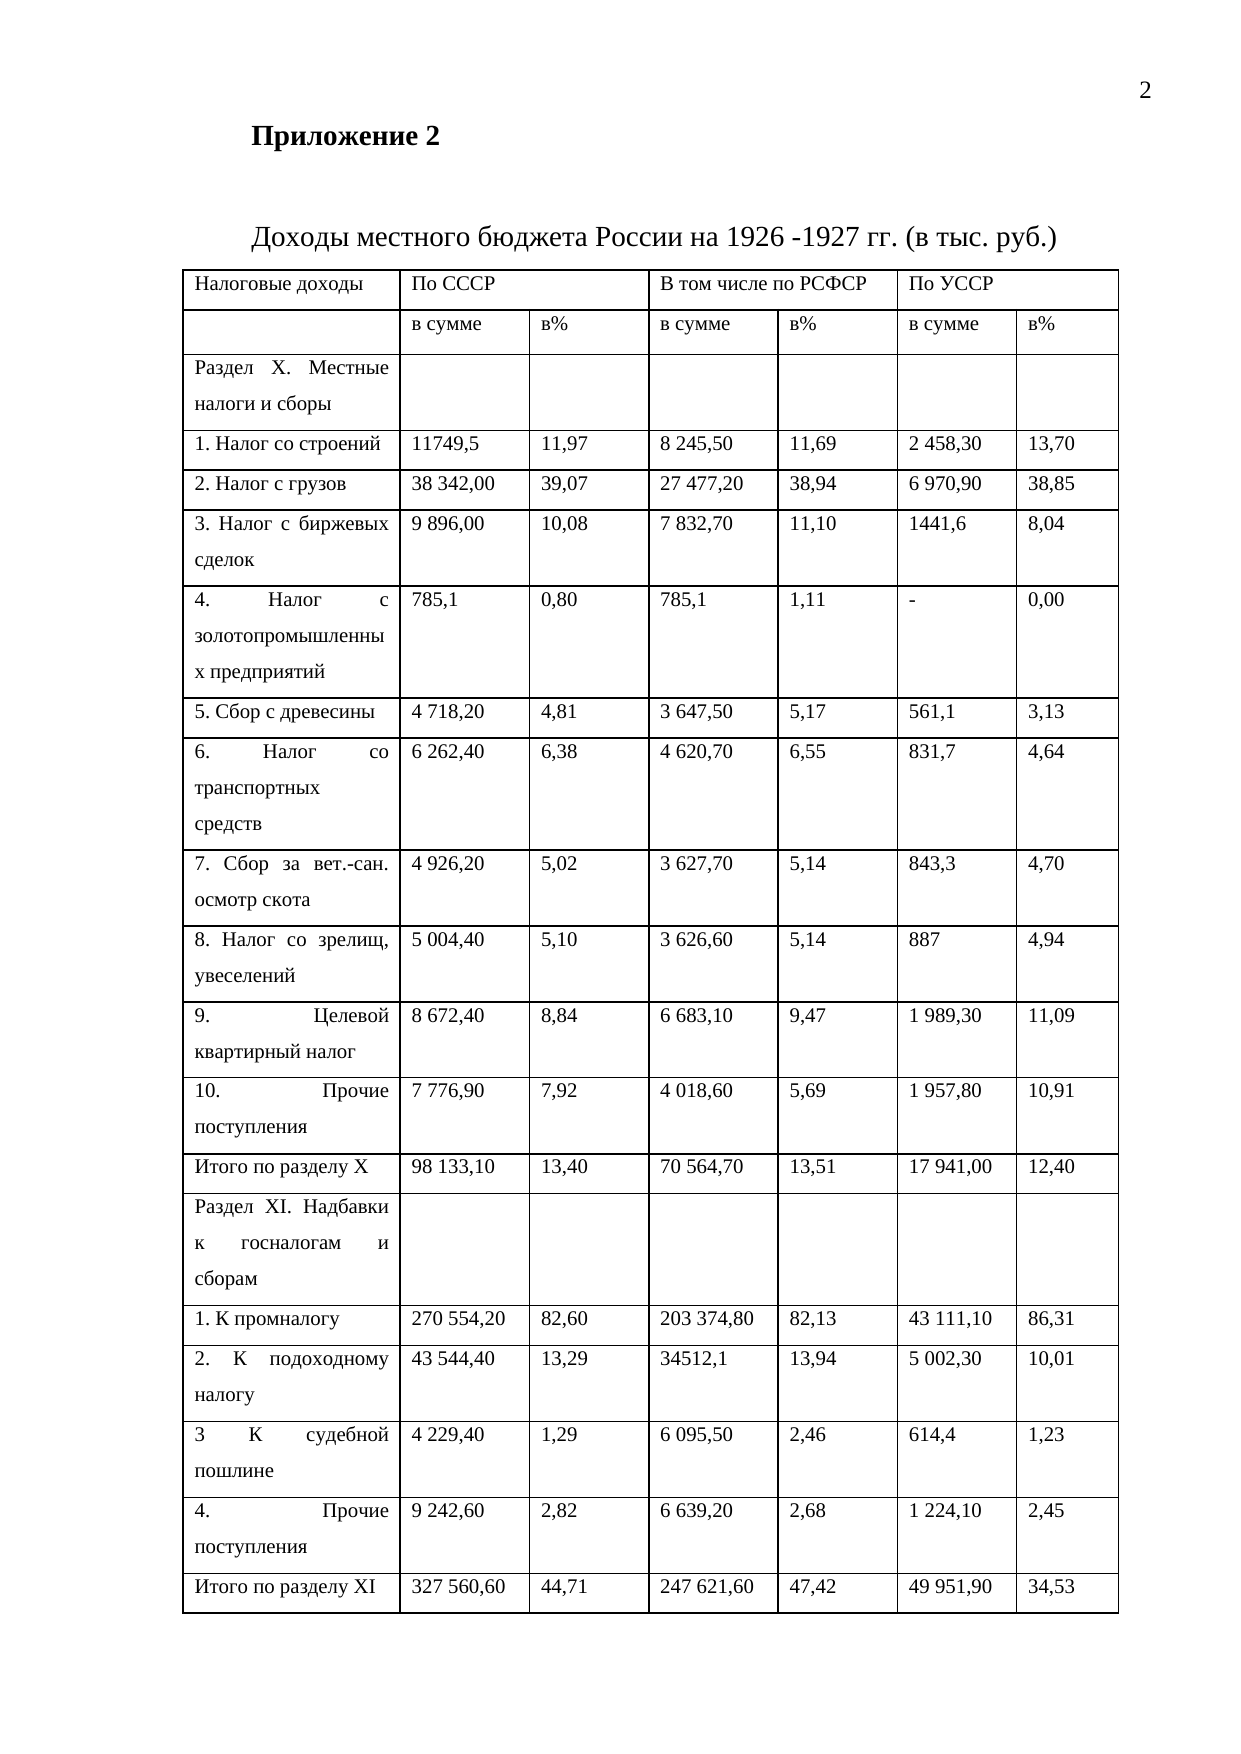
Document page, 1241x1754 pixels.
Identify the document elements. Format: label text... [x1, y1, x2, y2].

table_cell 11,09 [1017, 1003, 1118, 1077]
table_cell 4,81 [530, 699, 648, 737]
table_cell 4,94 [1017, 927, 1118, 1001]
table_header По УССР [898, 271, 1118, 309]
table_cell 5,17 [779, 699, 897, 737]
table_cell в% [779, 311, 897, 353]
table_cell 2 458,30 [898, 431, 1016, 469]
table_cell [898, 1194, 1016, 1305]
table_cell в сумме [401, 311, 529, 353]
table_cell Раздел X. Местные налоги и сборы [184, 355, 399, 429]
table_cell [779, 355, 897, 429]
table_cell 13,94 [779, 1346, 897, 1421]
table_cell 13,70 [1017, 431, 1118, 469]
table_cell 4 926,20 [401, 851, 529, 925]
table_cell 203 374,80 [650, 1306, 777, 1344]
table_cell 887 [898, 927, 1016, 1001]
table_cell 4. Налог с золотопромышленных предприятий [184, 587, 399, 697]
table_cell - [898, 587, 1016, 697]
table_cell 8,04 [1017, 511, 1118, 585]
table_cell 38,94 [779, 471, 897, 509]
table_cell 843,3 [898, 851, 1016, 925]
table_cell 17 941,00 [898, 1155, 1016, 1193]
table_cell 3 К судебной пошлине [184, 1422, 399, 1496]
table_cell 3,13 [1017, 699, 1118, 737]
table_cell 38,85 [1017, 471, 1118, 509]
table_cell 1,29 [530, 1422, 648, 1496]
table_cell 327 560,60 [401, 1574, 529, 1612]
table_cell [1017, 1194, 1118, 1305]
table_cell 5 004,40 [401, 927, 529, 1001]
table_cell 6 262,40 [401, 739, 529, 849]
table_cell в% [530, 311, 648, 353]
table_cell [898, 355, 1016, 429]
table_cell 3 626,60 [650, 927, 777, 1001]
table_cell 5,69 [779, 1078, 897, 1153]
table_cell 1,23 [1017, 1422, 1118, 1496]
table_cell 4 018,60 [650, 1078, 777, 1153]
table_cell 831,7 [898, 739, 1016, 849]
table_cell 3 627,70 [650, 851, 777, 925]
table_cell Раздел XI. Надбавки к госналогам и сборам [184, 1194, 399, 1305]
table_cell 5,02 [530, 851, 648, 925]
table_cell в сумме [898, 311, 1016, 353]
table_cell 5,14 [779, 927, 897, 1001]
table_cell 1. К промналогу [184, 1306, 399, 1344]
table_cell 4 718,20 [401, 699, 529, 737]
table_cell 2,82 [530, 1498, 648, 1572]
table_cell 5 002,30 [898, 1346, 1016, 1421]
table_cell Итого по разделу XI [184, 1574, 399, 1612]
table_cell 3. Налог с биржевых сделок [184, 511, 399, 585]
table_cell 7. Сбор за вет.-сан. осмотр скота [184, 851, 399, 925]
table_cell 1 224,10 [898, 1498, 1016, 1572]
table_cell 0,80 [530, 587, 648, 697]
table_cell 7,92 [530, 1078, 648, 1153]
table_cell [530, 1194, 648, 1305]
table_cell 2. К подоходному налогу [184, 1346, 399, 1421]
table_cell 785,1 [401, 587, 529, 697]
table_cell 47,42 [779, 1574, 897, 1612]
table_cell 9 896,00 [401, 511, 529, 585]
table_cell 38 342,00 [401, 471, 529, 509]
table_cell 247 621,60 [650, 1574, 777, 1612]
table_header По СССР [401, 271, 648, 309]
table_cell 27 477,20 [650, 471, 777, 509]
table_cell 8. Налог со зрелищ, увеселений [184, 927, 399, 1001]
text Доходы местного бюджета России на 1926 -1927 гг. (в тыс. руб.) [177, 219, 1152, 252]
table_cell 86,31 [1017, 1306, 1118, 1344]
table_cell 2,46 [779, 1422, 897, 1496]
table_header Налоговые доходы [184, 271, 399, 309]
table_cell 0,00 [1017, 587, 1118, 697]
table_cell 11,97 [530, 431, 648, 469]
table_cell 5. Сбор с древесины [184, 699, 399, 737]
table_cell 1 957,80 [898, 1078, 1016, 1153]
table_cell 44,71 [530, 1574, 648, 1612]
table_cell 614,4 [898, 1422, 1016, 1496]
table_cell [401, 1194, 529, 1305]
table_cell 4 229,40 [401, 1422, 529, 1496]
table_cell 43 544,40 [401, 1346, 529, 1421]
table_cell 270 554,20 [401, 1306, 529, 1344]
table_cell 82,13 [779, 1306, 897, 1344]
table_cell 2. Налог с грузов [184, 471, 399, 509]
table_cell [650, 1194, 777, 1305]
table_cell 6 639,20 [650, 1498, 777, 1572]
table_cell в% [1017, 311, 1118, 353]
table_cell 9,47 [779, 1003, 897, 1077]
table_cell 6. Налог со транспортных средств [184, 739, 399, 849]
table_cell 6,38 [530, 739, 648, 849]
table_cell 1 989,30 [898, 1003, 1016, 1077]
table_cell 34,53 [1017, 1574, 1118, 1612]
table_cell 11,69 [779, 431, 897, 469]
table_cell 49 951,90 [898, 1574, 1016, 1612]
table_cell 11,10 [779, 511, 897, 585]
table_cell [530, 355, 648, 429]
table_cell 3 647,50 [650, 699, 777, 737]
table_cell 10,08 [530, 511, 648, 585]
table_cell 82,60 [530, 1306, 648, 1344]
table_cell 4. Прочие поступления [184, 1498, 399, 1572]
table_cell 9. Целевой квартирный налог [184, 1003, 399, 1077]
table_header В том числе по РСФСР [650, 271, 897, 309]
table_cell 4 620,70 [650, 739, 777, 849]
table_cell [1017, 355, 1118, 429]
table_cell 13,29 [530, 1346, 648, 1421]
table_cell 11749,5 [401, 431, 529, 469]
table_cell 6 683,10 [650, 1003, 777, 1077]
table_cell Итого по разделу X [184, 1155, 399, 1193]
table_cell 1441,6 [898, 511, 1016, 585]
table_cell 6 095,50 [650, 1422, 777, 1496]
table_cell 8,84 [530, 1003, 648, 1077]
table_cell 4,64 [1017, 739, 1118, 849]
table_cell 2,45 [1017, 1498, 1118, 1572]
table_cell [779, 1194, 897, 1305]
table_cell 13,40 [530, 1155, 648, 1193]
table_cell 12,40 [1017, 1155, 1118, 1193]
table_cell в сумме [650, 311, 777, 353]
table_cell 10,01 [1017, 1346, 1118, 1421]
table_cell 5,10 [530, 927, 648, 1001]
table_cell 7 776,90 [401, 1078, 529, 1153]
table_cell 561,1 [898, 699, 1016, 737]
table_cell 2,68 [779, 1498, 897, 1572]
table_cell 1,11 [779, 587, 897, 697]
table_cell 1. Налог со строений [184, 431, 399, 469]
table_cell 8 672,40 [401, 1003, 529, 1077]
table_cell 10. Прочие поступления [184, 1078, 399, 1153]
table_cell [650, 355, 777, 429]
table_cell 10,91 [1017, 1078, 1118, 1153]
table_cell 70 564,70 [650, 1155, 777, 1193]
table_cell 6,55 [779, 739, 897, 849]
table_cell [401, 355, 529, 429]
table_cell [184, 311, 399, 353]
table_cell 43 111,10 [898, 1306, 1016, 1344]
table_cell 39,07 [530, 471, 648, 509]
table_cell 6 970,90 [898, 471, 1016, 509]
table_cell 7 832,70 [650, 511, 777, 585]
table_cell 34512,1 [650, 1346, 777, 1421]
table_cell 98 133,10 [401, 1155, 529, 1193]
table_cell 4,70 [1017, 851, 1118, 925]
text Приложение 2 [177, 118, 1152, 152]
table_cell 785,1 [650, 587, 777, 697]
table_cell 5,14 [779, 851, 897, 925]
table_cell 9 242,60 [401, 1498, 529, 1572]
table_cell 13,51 [779, 1155, 897, 1193]
table_cell 8 245,50 [650, 431, 777, 469]
